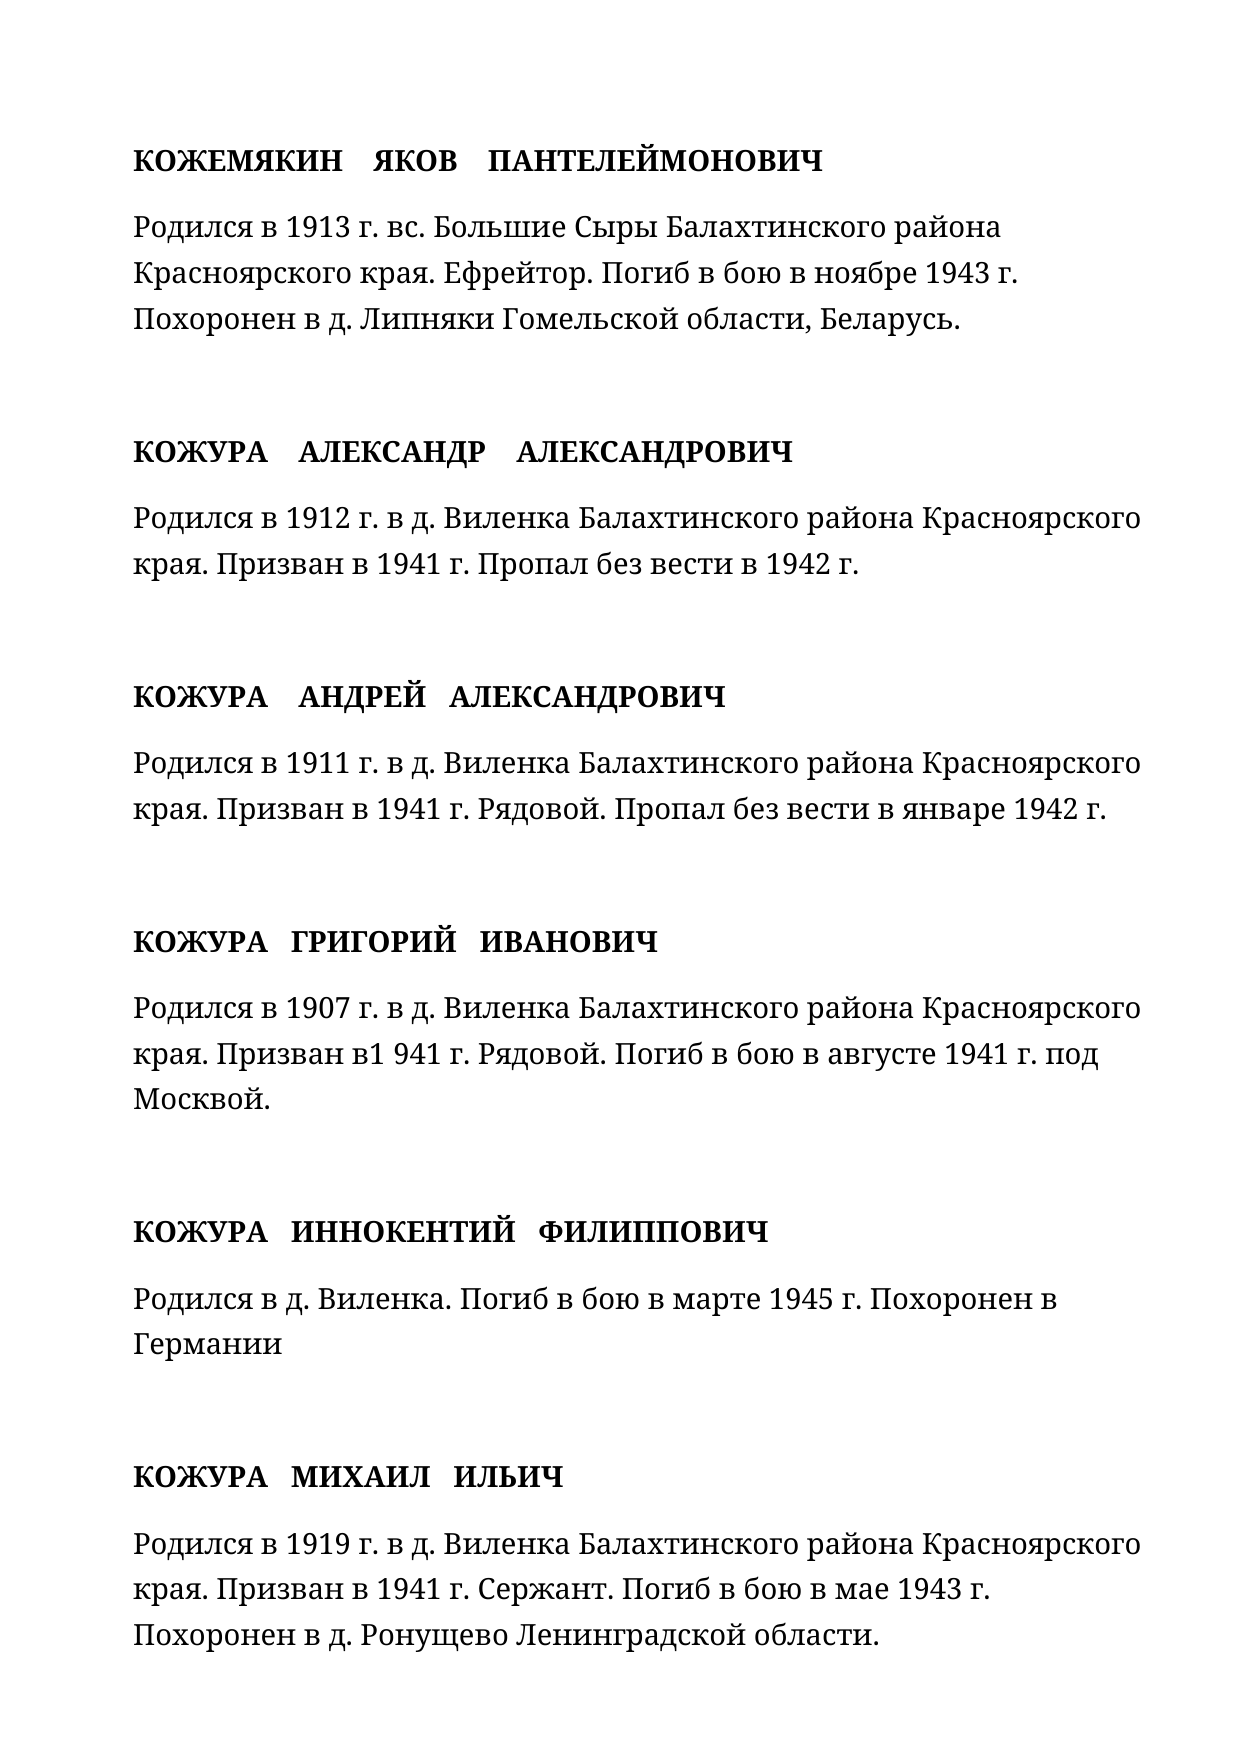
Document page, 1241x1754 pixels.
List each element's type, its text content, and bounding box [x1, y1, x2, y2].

text КОЖЕМЯКИН ЯКОВ ПАНТЕЛЕЙМОНОВИЧ [133, 140, 1152, 180]
text Родился в 1913 г. вс. Большие Сыры Балахтинского района Красноярского края. Ефрейтор. Погиб в бою в ноябре 1943 г. Похоронен в д. Липняки Гомельской области, Беларусь. [133, 207, 1152, 338]
text КОЖУРА ИННОКЕНТИЙ ФИЛИППОВИЧ [133, 1212, 1152, 1251]
text КОЖУРА АНДРЕЙ АЛЕКСАНДРОВИЧ [133, 676, 1152, 716]
text КОЖУРА АЛЕКСАНДР АЛЕКСАНДРОВИЧ [133, 431, 1152, 471]
text Родился в д. Виленка. Погиб в бою в марте 1945 г. Похоронен в Германии [133, 1278, 1152, 1363]
text Родился в 1911 г. в д. Виленка Балахтинского района Красноярского края. Призван в 1941 г. Рядовой. Пропал без вести в январе 1942 г. [133, 742, 1152, 828]
text Родился в 1919 г. в д. Виленка Балахтинского района Красноярского края. Призван в 1941 г. Сержант. Погиб в бою в мае 1943 г. Похоронен в д. Ронущево Ленинградской области. [133, 1523, 1152, 1654]
text КОЖУРА ГРИГОРИЙ ИВАНОВИЧ [133, 921, 1152, 961]
text Родился в 1912 г. в д. Виленка Балахтинского района Красноярского края. Призван в 1941 г. Пропал без вести в 1942 г. [133, 497, 1152, 583]
text КОЖУРА МИХАИЛ ИЛЬИЧ [133, 1457, 1152, 1496]
text Родился в 1907 г. в д. Виленка Балахтинского района Красноярского края. Призван в1 941 г. Рядовой. Погиб в бою в августе 1941 г. под Москвой. [133, 987, 1152, 1118]
